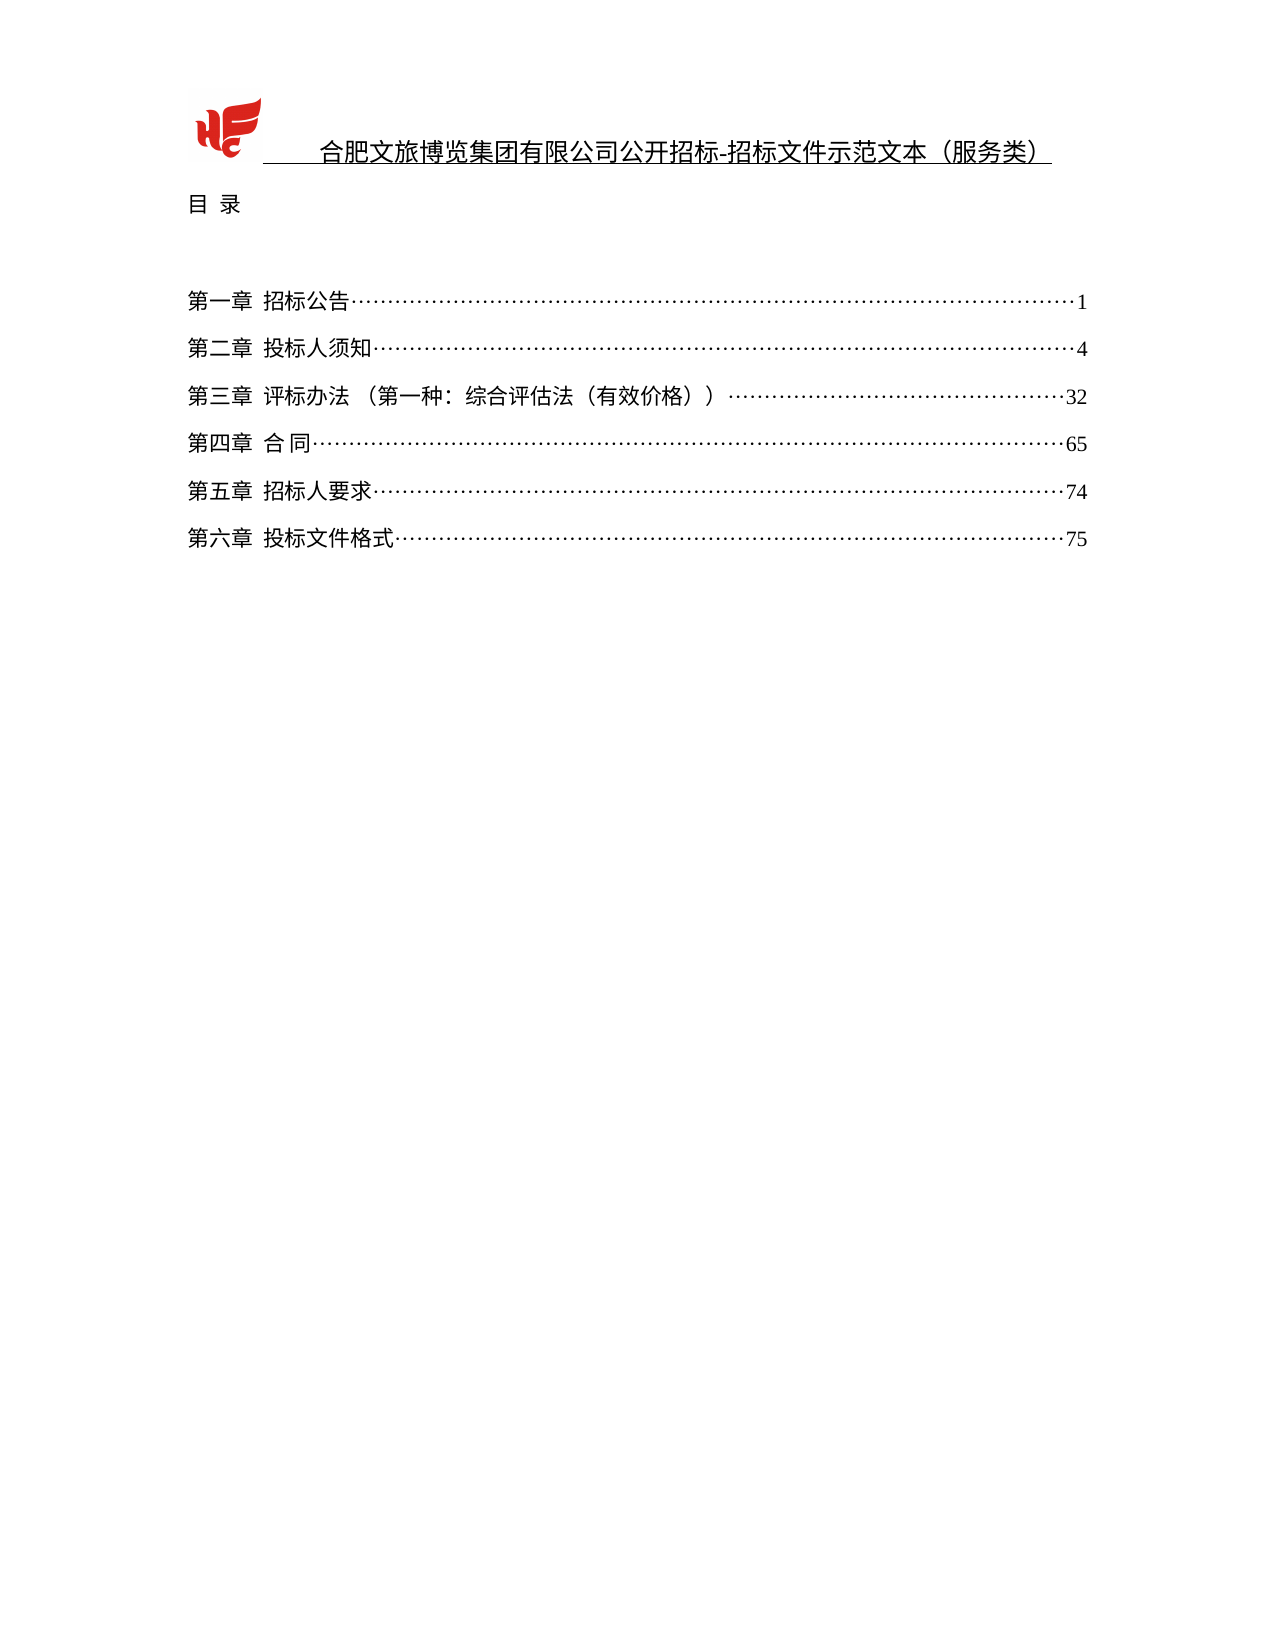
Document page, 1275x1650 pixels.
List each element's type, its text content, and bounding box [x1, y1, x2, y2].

text 第三章 评标办法 （第一种：综合评估法（有效价格）） 32 [187, 379, 1087, 411]
picture [187, 88, 263, 162]
text 第五章 招标人要求 74 [187, 474, 1087, 506]
text 第二章 投标人须知 4 [187, 331, 1087, 363]
text 第六章 投标文件格式 75 [187, 521, 1087, 553]
text 第四章 合 同 65 [187, 426, 1087, 458]
text 第一章 招标公告 1 [187, 284, 1087, 316]
